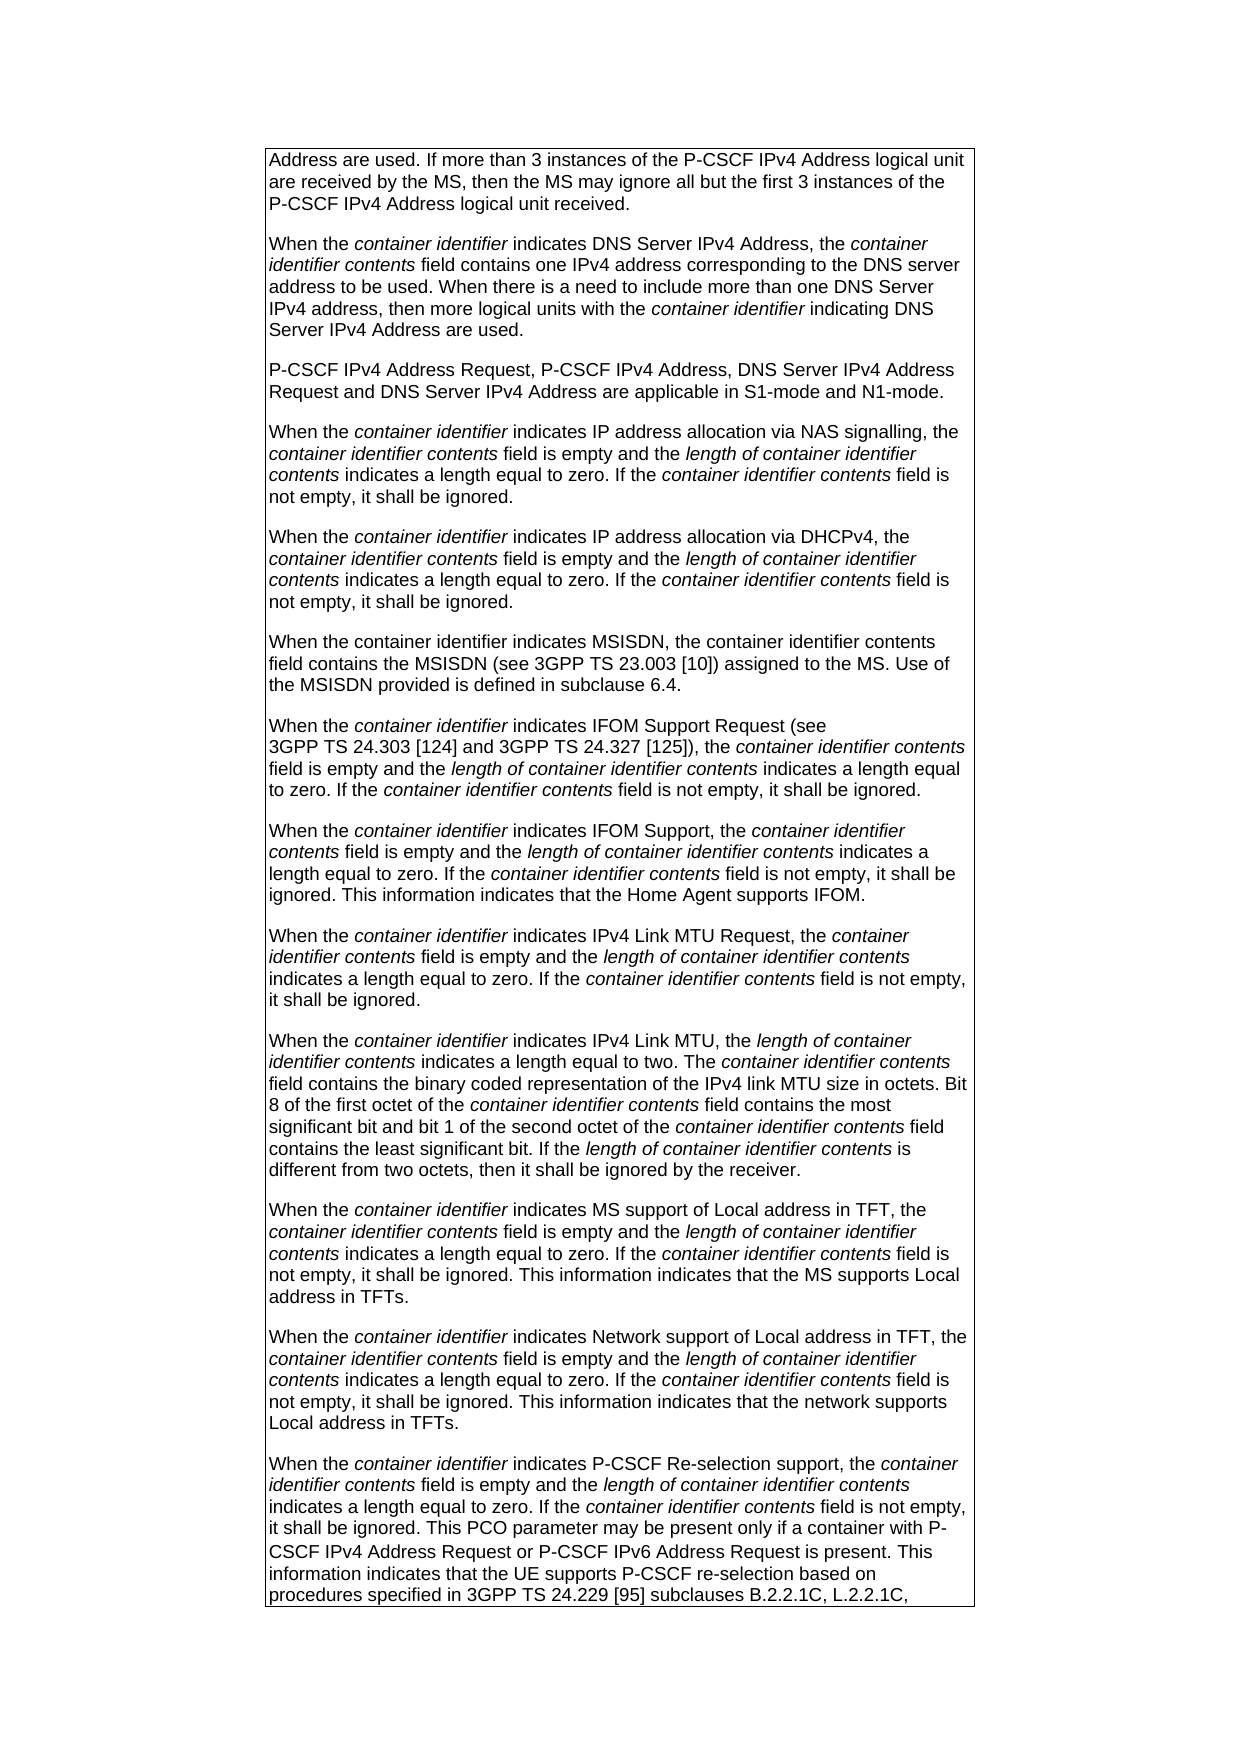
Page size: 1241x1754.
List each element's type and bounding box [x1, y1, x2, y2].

table_header [266, 149, 974, 1606]
